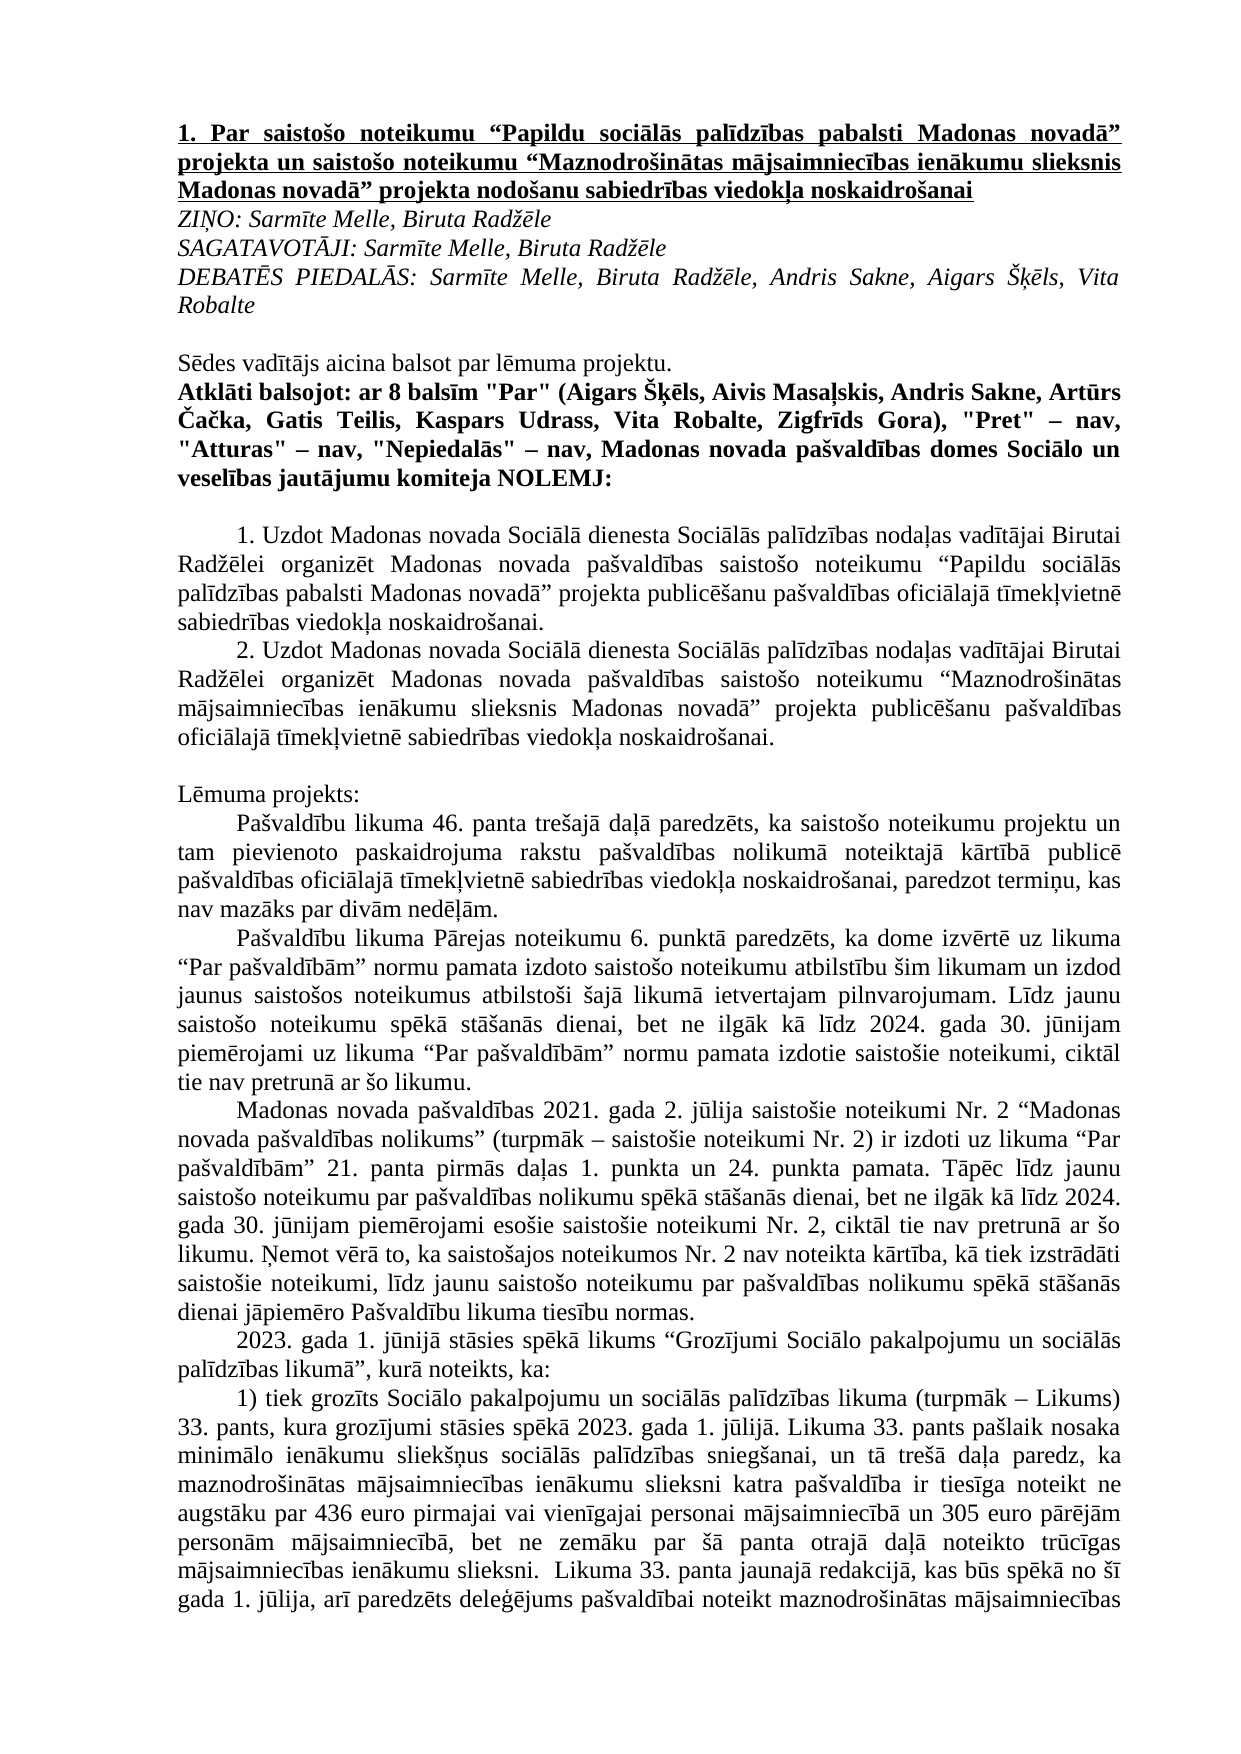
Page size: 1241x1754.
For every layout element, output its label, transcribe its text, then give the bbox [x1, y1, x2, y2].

text Sēdes vadītājs aicina balsot par lēmuma projektu. [177, 348, 1122, 377]
text 2023. gada 1. jūnijā stāsies spēkā likums “Grozījumi Sociālo pakalpojumu un sociālās palīdzības likumā”, kurā noteikts, ka: [177, 1326, 1122, 1383]
text SAGATAVOTĀJI: Sarmīte Melle, Biruta Radžēle [177, 233, 1122, 262]
text ZIŅO: Sarmīte Melle, Biruta Radžēle [177, 204, 1122, 233]
text 2. Uzdot Madonas novada Sociālā dienesta Sociālās palīdzības nodaļas vadītājai Birutai Radžēlei organizēt Madonas novada pašvaldības saistošo noteikumu “Maznodrošinātas mājsaimniecības ienākumu slieksnis Madonas novadā” projekta publicēšanu pašvaldības oficiālajā tīmekļvietnē sabiedrības viedokļa noskaidrošanai. [177, 636, 1122, 751]
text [177, 1383, 1122, 1613]
text Pašvaldību likuma 46. panta trešajā daļā paredzēts, ka saistošo noteikumu projektu un tam pievienoto paskaidrojuma rakstu pašvaldības nolikumā noteiktajā kārtībā publicē pašvaldības oficiālajā tīmekļvietnē sabiedrības viedokļa noskaidrošanai, paredzot termiņu, kas nav mazāks par divām nedēļām. [177, 808, 1122, 923]
text DEBATĒS PIEDALĀS: Sarmīte Melle, Biruta Radžēle, Andris Sakne, Aigars Šķēls, Vita Robalte [177, 262, 1122, 319]
text Lēmuma projekts: [177, 779, 1122, 808]
text 1. Uzdot Madonas novada Sociālā dienesta Sociālās palīdzības nodaļas vadītājai Birutai Radžēlei organizēt Madonas novada pašvaldības saistošo noteikumu “Papildu sociālās palīdzības pabalsti Madonas novadā” projekta publicēšanu pašvaldības oficiālajā tīmekļvietnē sabiedrības viedokļa noskaidrošanai. [177, 521, 1122, 636]
text Pašvaldību likuma Pārejas noteikumu 6. punktā paredzēts, ka dome izvērtē uz likuma “Par pašvaldībām” normu pamata izdoto saistošo noteikumu atbilstību šim likumam un izdod jaunus saistošos noteikumus atbilstoši šajā likumā ietvertajam pilnvarojumam. Līdz jaunu saistošo noteikumu spēkā stāšanās dienai, bet ne ilgāk kā līdz 2024. gada 30. jūnijam piemērojami uz likuma “Par pašvaldībām” normu pamata izdotie saistošie noteikumi, ciktāl tie nav pretrunā ar šo likumu. [177, 923, 1122, 1096]
text Madonas novada pašvaldības 2021. gada 2. jūlija saistošie noteikumi Nr. 2 “Madonas novada pašvaldības nolikums” (turpmāk – saistošie noteikumi Nr. 2) ir izdoti uz likuma “Par pašvaldībām” 21. panta pirmās daļas 1. punkta un 24. punkta pamata. Tāpēc līdz jaunu saistošo noteikumu par pašvaldības nolikumu spēkā stāšanās dienai, bet ne ilgāk kā līdz 2024. gada 30. jūnijam piemērojami esošie saistošie noteikumi Nr. 2, ciktāl tie nav pretrunā ar šo likumu. Ņemot vērā to, ka saistošajos noteikumos Nr. 2 nav noteikta kārtība, kā tiek izstrādāti saistošie noteikumi, līdz jaunu saistošo noteikumu par pašvaldības nolikumu spēkā stāšanās dienai jāpiemēro Pašvaldību likuma tiesību normas. [177, 1096, 1122, 1326]
text Atklāti balsojot: ar 8 balsīm "Par" (Aigars Šķēls, Aivis Masaļskis, Andris Sakne, Artūrs Čačka, Gatis Teilis, Kaspars Udrass, Vita Robalte, Zigfrīds Gora), "Pret" – nav, "Atturas" – nav, "Nepiedalās" – nav, Madonas novada pašvaldības domes Sociālo un veselības jautājumu komiteja NOLEMJ: [177, 377, 1122, 492]
